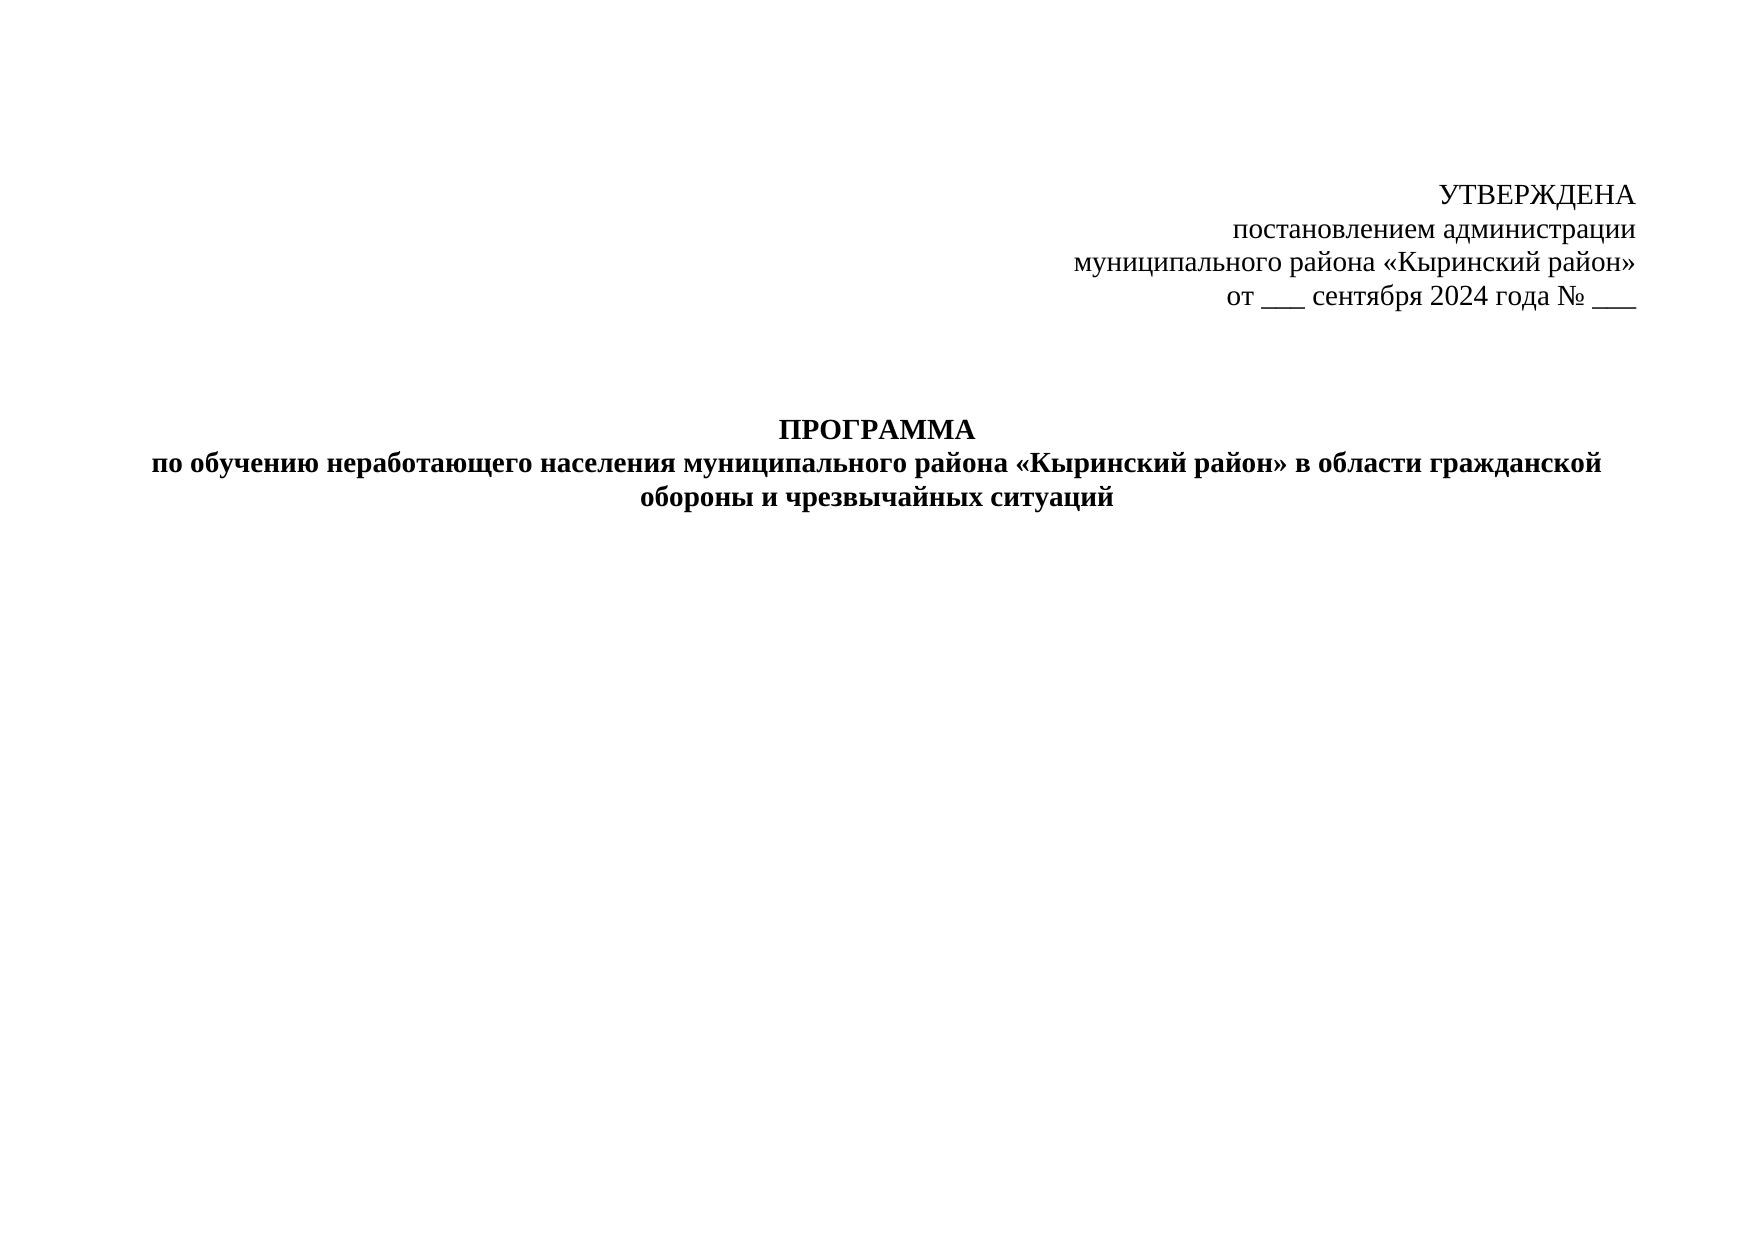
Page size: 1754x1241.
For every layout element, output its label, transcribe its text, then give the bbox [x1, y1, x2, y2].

text по обучению неработающего населения муниципального района «Кыринский район» в области гражданской обороны и чрезвычайных ситуаций [118, 446, 1636, 513]
text от ___ сентября 2024 года № ___ [118, 278, 1636, 311]
text УТВЕРЖДЕНА [118, 177, 1636, 211]
text муниципального района «Кыринский район» [118, 244, 1636, 278]
text постановлением администрации [118, 211, 1636, 244]
text ПРОГРАММА [118, 412, 1636, 446]
